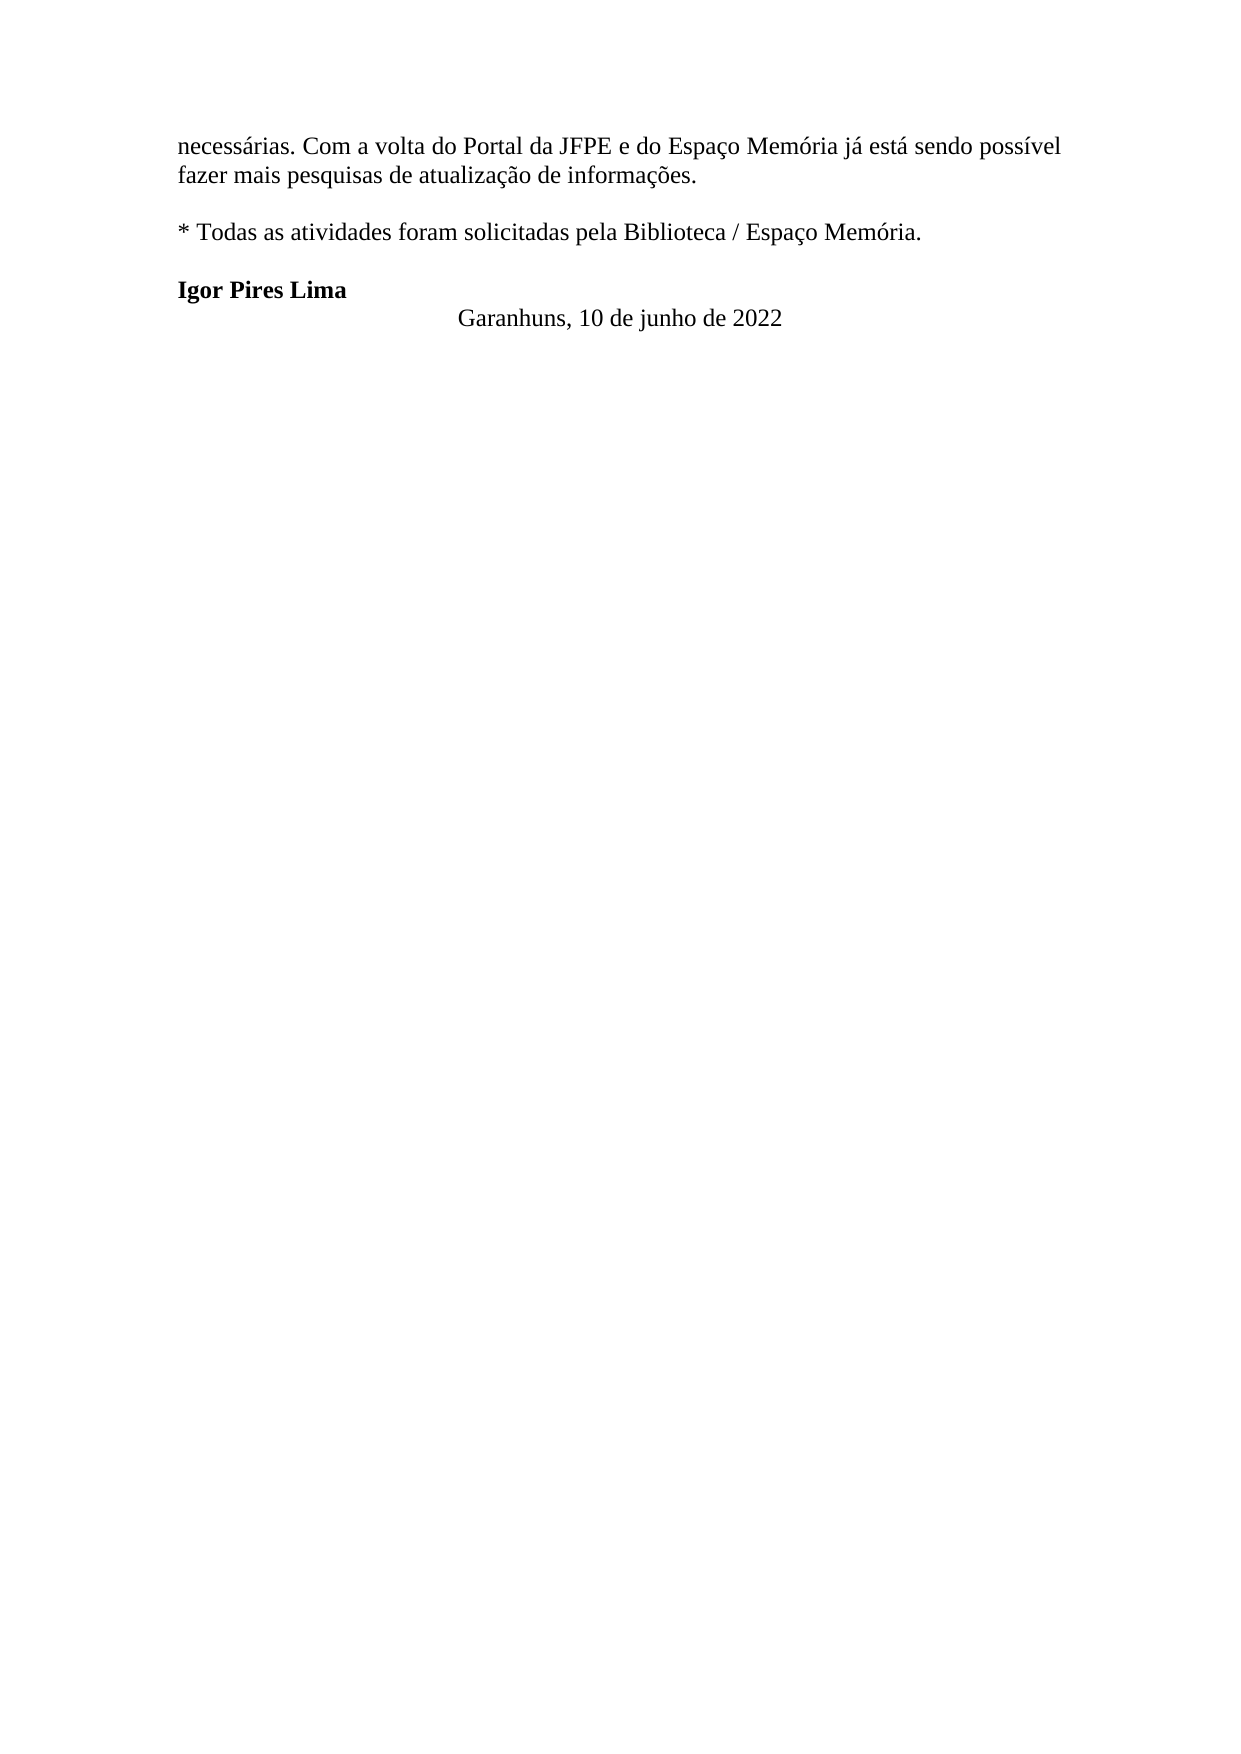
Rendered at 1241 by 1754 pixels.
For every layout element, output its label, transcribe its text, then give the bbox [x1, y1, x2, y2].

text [177, 131, 1063, 188]
text Igor Pires Lima [177, 275, 1063, 303]
text * Todas as atividades foram solicitadas pela Biblioteca / Espaço Memória. [177, 217, 1063, 246]
text Garanhuns, 10 de junho de 2022 [177, 303, 1063, 332]
